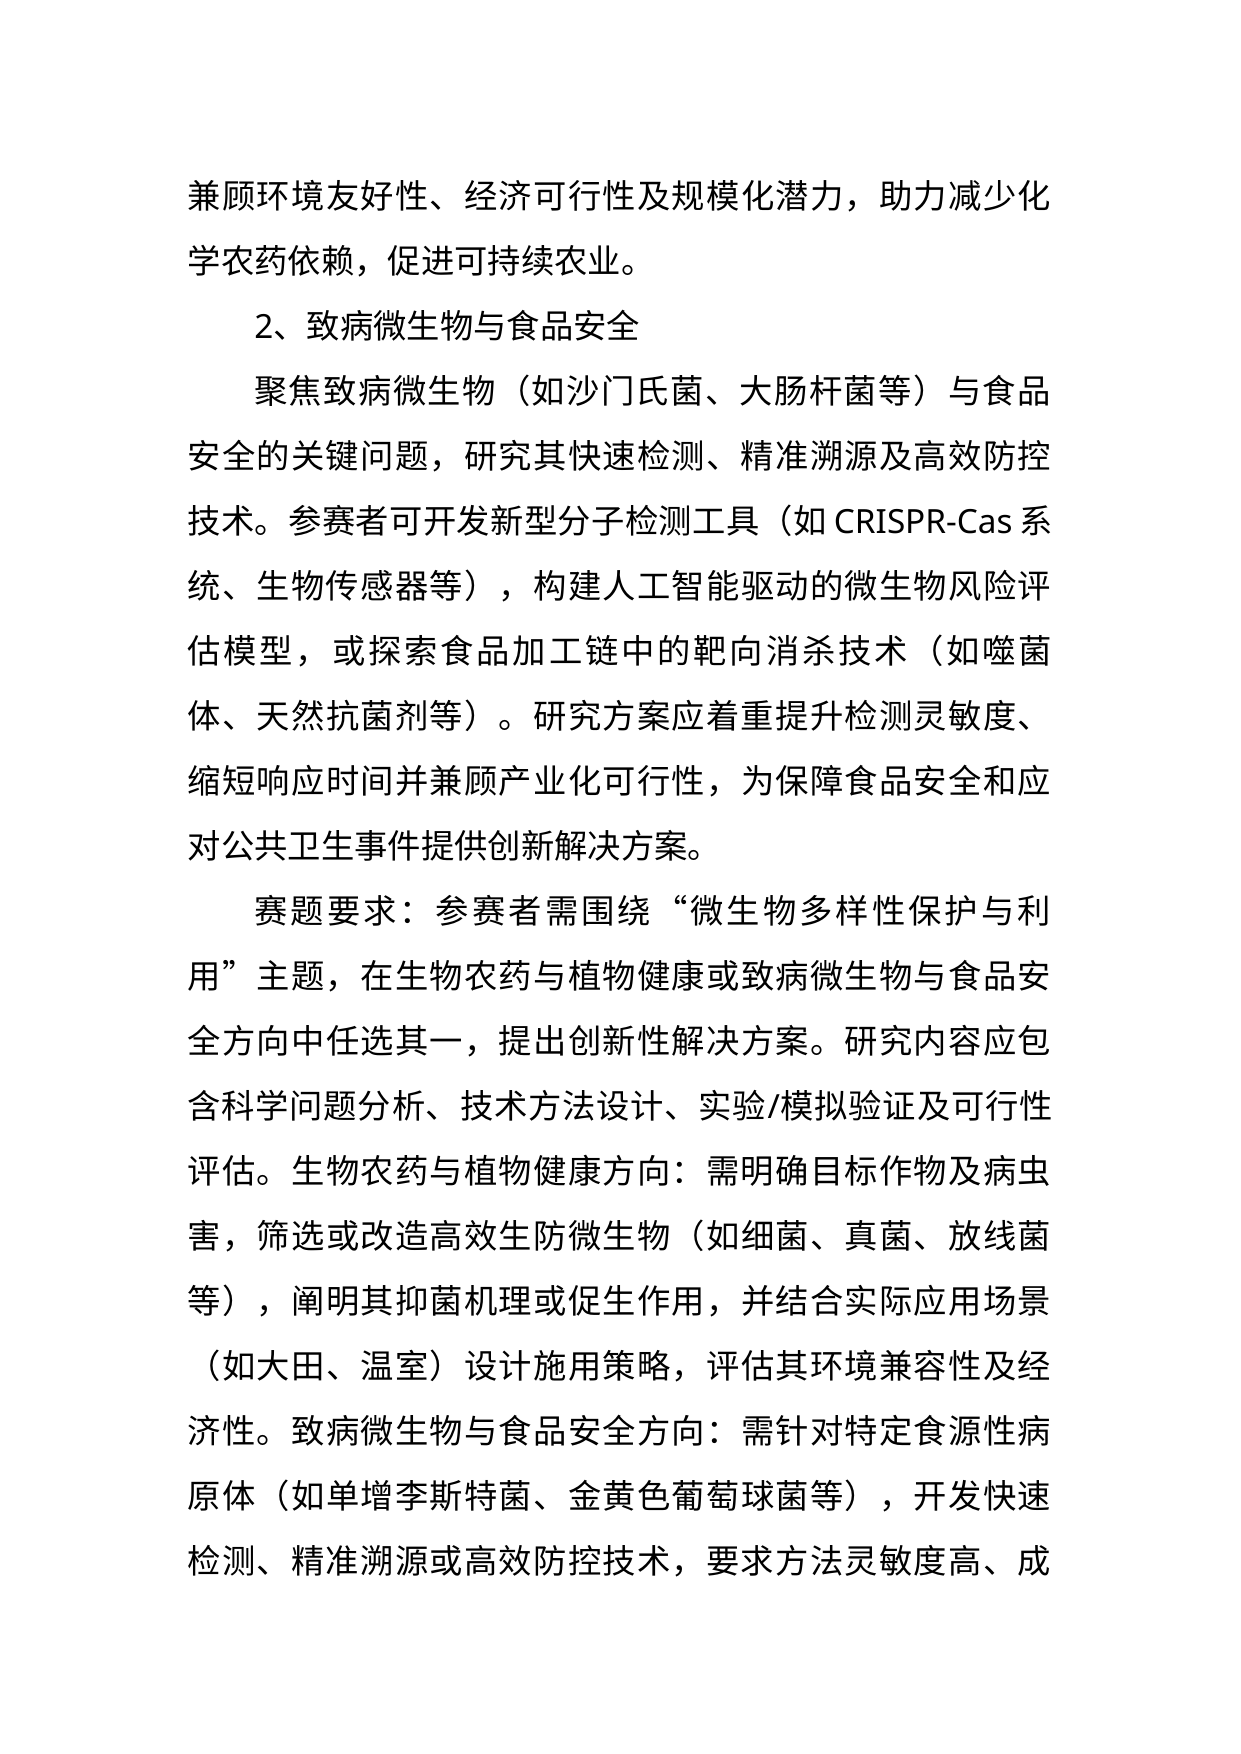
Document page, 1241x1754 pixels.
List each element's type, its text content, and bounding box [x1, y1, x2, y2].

text 2、致病微生物与食品安全 [187, 292, 1053, 357]
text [187, 162, 1053, 292]
text 聚焦致病微生物（如沙门氏菌、大肠杆菌等）与食品安全的关键问题，研究其快速检测、精准溯源及高效防控技术。参赛者可开发新型分子检测工具（如CRISPR-Cas系统、生物传感器等），构建人工智能驱动的微生物风险评估模型，或探索食品加工链中的靶向消杀技术（如噬菌体、天然抗菌剂等）。研究方案应着重提升检测灵敏度、缩短响应时间并兼顾产业化可行性，为保障食品安全和应对公共卫生事件提供创新解决方案。 [187, 357, 1053, 877]
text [187, 877, 1053, 1592]
